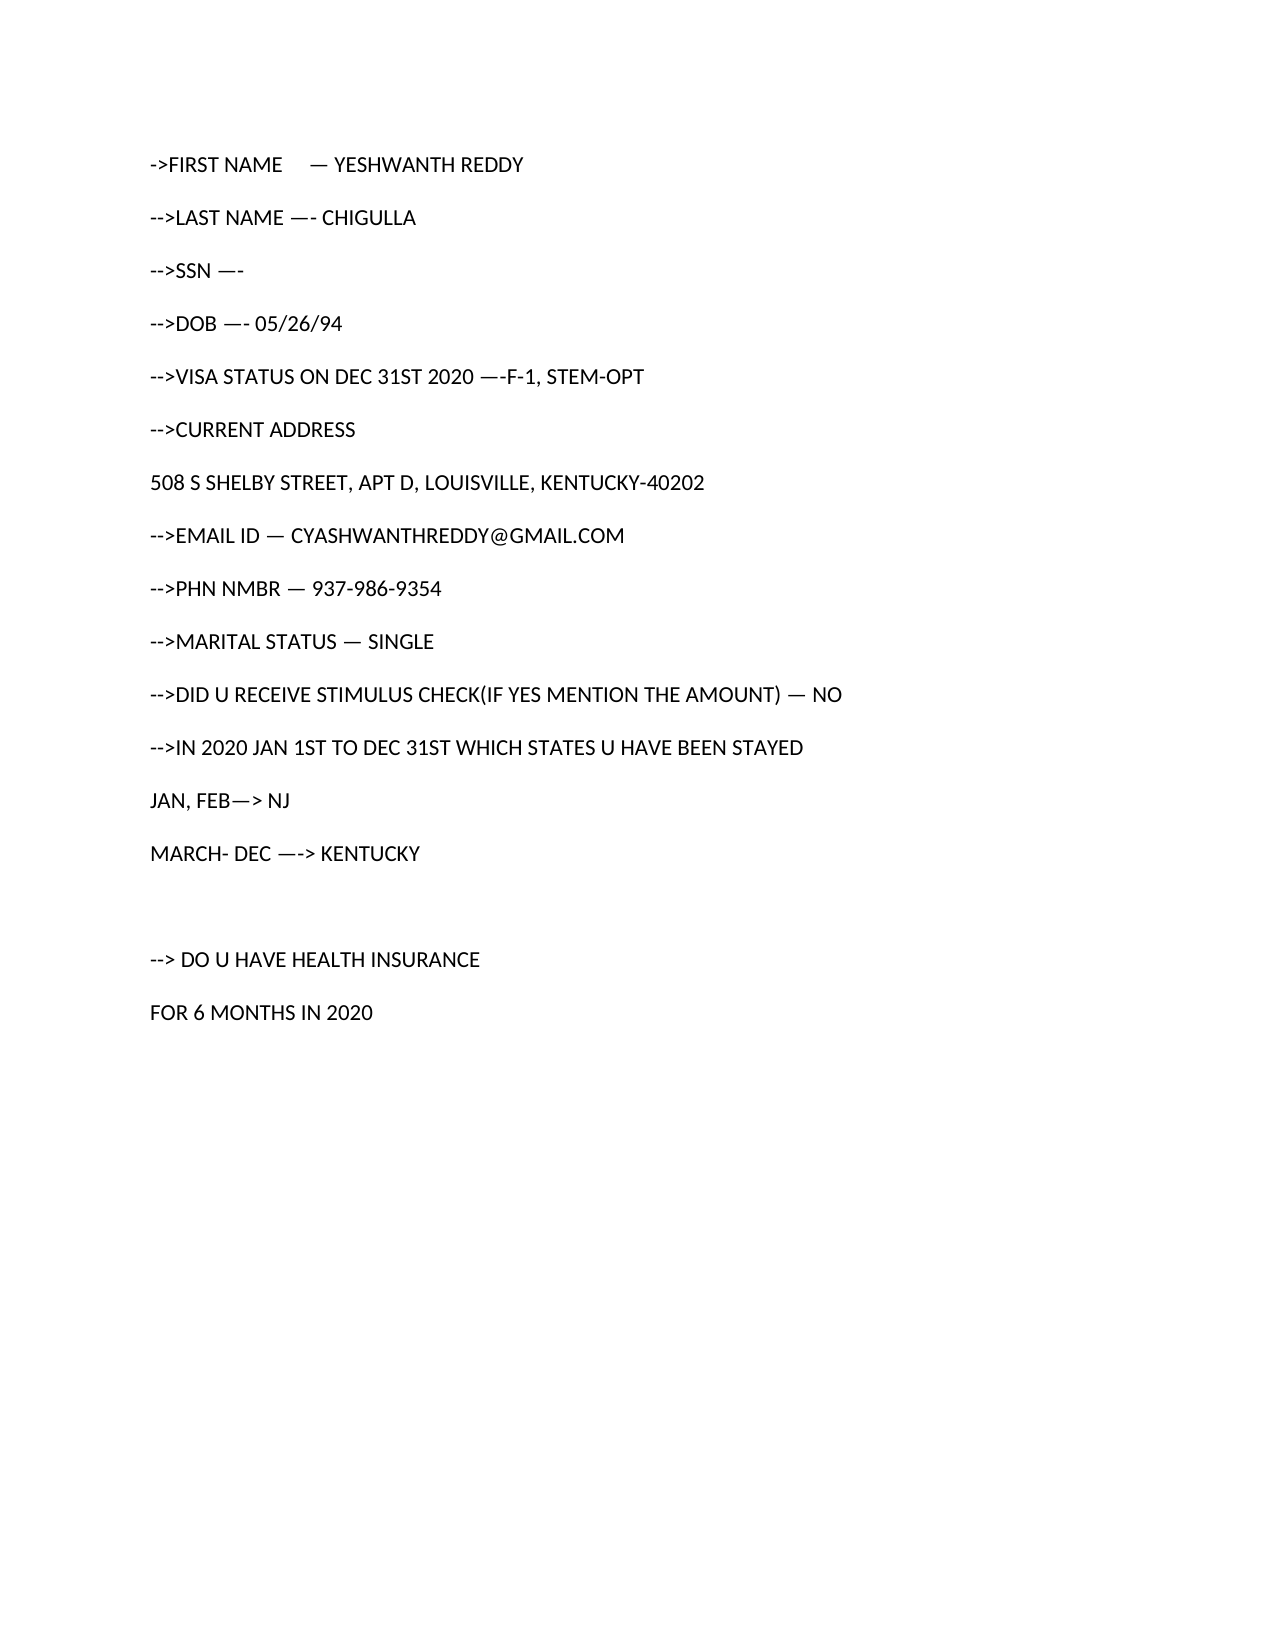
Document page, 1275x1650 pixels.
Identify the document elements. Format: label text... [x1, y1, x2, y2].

text --> DO U HAVE HEALTH INSURANCE [150, 945, 1125, 973]
text -->LAST NAME —- CHIGULLA [150, 203, 1125, 231]
text -->EMAIL ID — CYASHWANTHREDDY@GMAIL.COM [150, 521, 1125, 549]
text -->DOB —- 05/26/94 [150, 309, 1125, 337]
text FOR 6 MONTHS IN 2020 [150, 998, 1125, 1026]
text -->PHN NMBR — 937-986-9354 [150, 574, 1125, 602]
text -->CURRENT ADDRESS [150, 415, 1125, 443]
text 508 S SHELBY STREET, APT D, LOUISVILLE, KENTUCKY-40202 [150, 468, 1125, 496]
text -->SSN —- [150, 256, 1125, 284]
text -->DID U RECEIVE STIMULUS CHECK(IF YES MENTION THE AMOUNT) — NO [150, 680, 1125, 708]
text MARCH- DEC —-> KENTUCKY [150, 839, 1125, 867]
text -->IN 2020 JAN 1ST TO DEC 31ST WHICH STATES U HAVE BEEN STAYED [150, 733, 1125, 761]
text JAN, FEB—> NJ [150, 786, 1125, 814]
text -->VISA STATUS ON DEC 31ST 2020 —-F-1, STEM-OPT [150, 362, 1125, 390]
text -->MARITAL STATUS — SINGLE [150, 627, 1125, 655]
text ->FIRST NAME — YESHWANTH REDDY [150, 150, 1125, 178]
